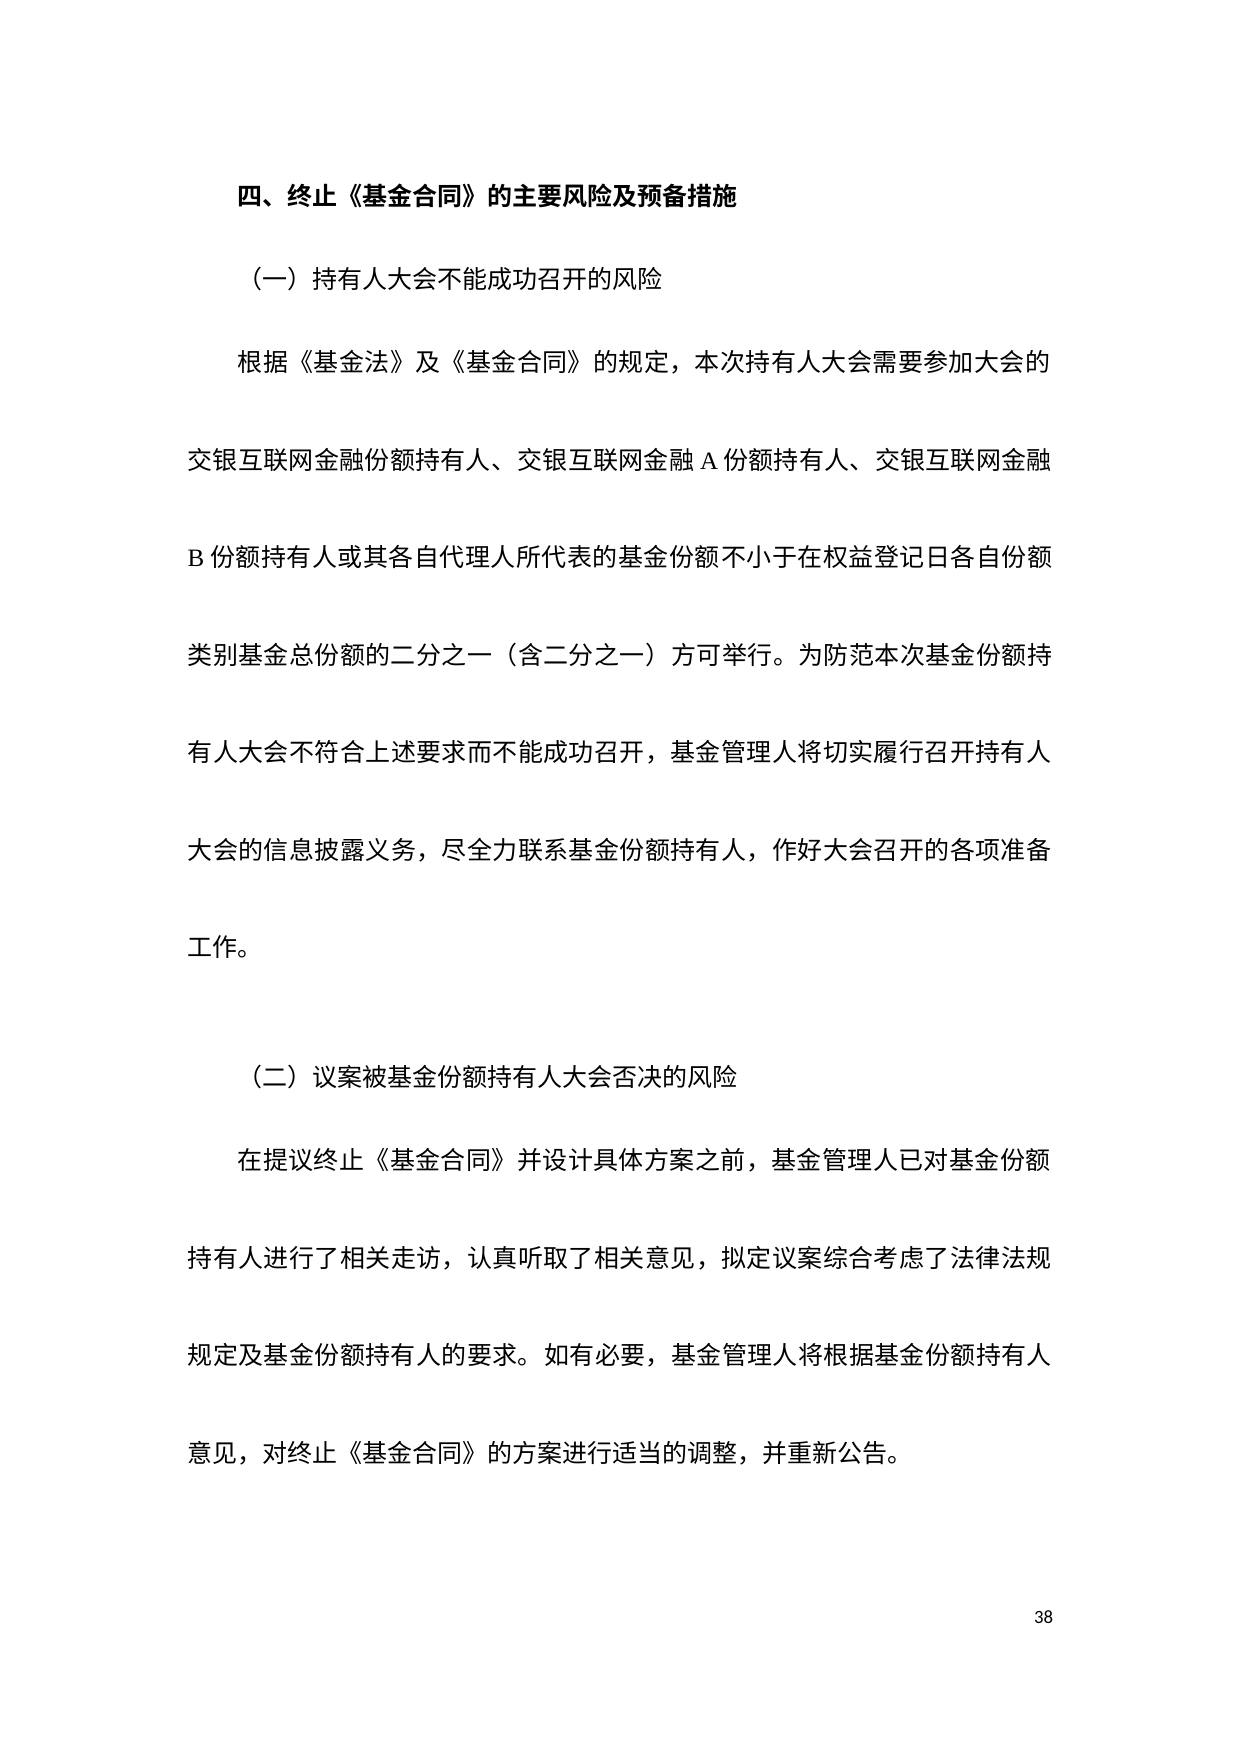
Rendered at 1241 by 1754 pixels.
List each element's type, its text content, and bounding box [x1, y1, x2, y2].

text 四、终止《基金合同》的主要风险及预备措施 [187, 162, 1053, 227]
text （二）议案被基金份额持有人大会否决的风险 [187, 1043, 1053, 1108]
text （一）持有人大会不能成功召开的风险 [187, 245, 1053, 310]
text 在提议终止《基金合同》并设计具体方案之前，基金管理人已对基金份额持有人进行了相关走访，认真听取了相关意见，拟定议案综合考虑了法律法规规定及基金份额持有人的要求。如有必要，基金管理人将根据基金份额持有人意见，对终止《基金合同》的方案进行适当的调整，并重新公告。 [187, 1126, 1053, 1484]
text 根据《基金法》及《基金合同》的规定，本次持有人大会需要参加大会的交银互联网金融份额持有人、交银互联网金融A份额持有人、交银互联网金融B份额持有人或其各自代理人所代表的基金份额不小于在权益登记日各自份额类别基金总份额的二分之一（含二分之一）方可举行。为防范本次基金份额持有人大会不符合上述要求而不能成功召开，基金管理人将切实履行召开持有人大会的信息披露义务，尽全力联系基金份额持有人，作好大会召开的各项准备工作。 [187, 328, 1053, 978]
